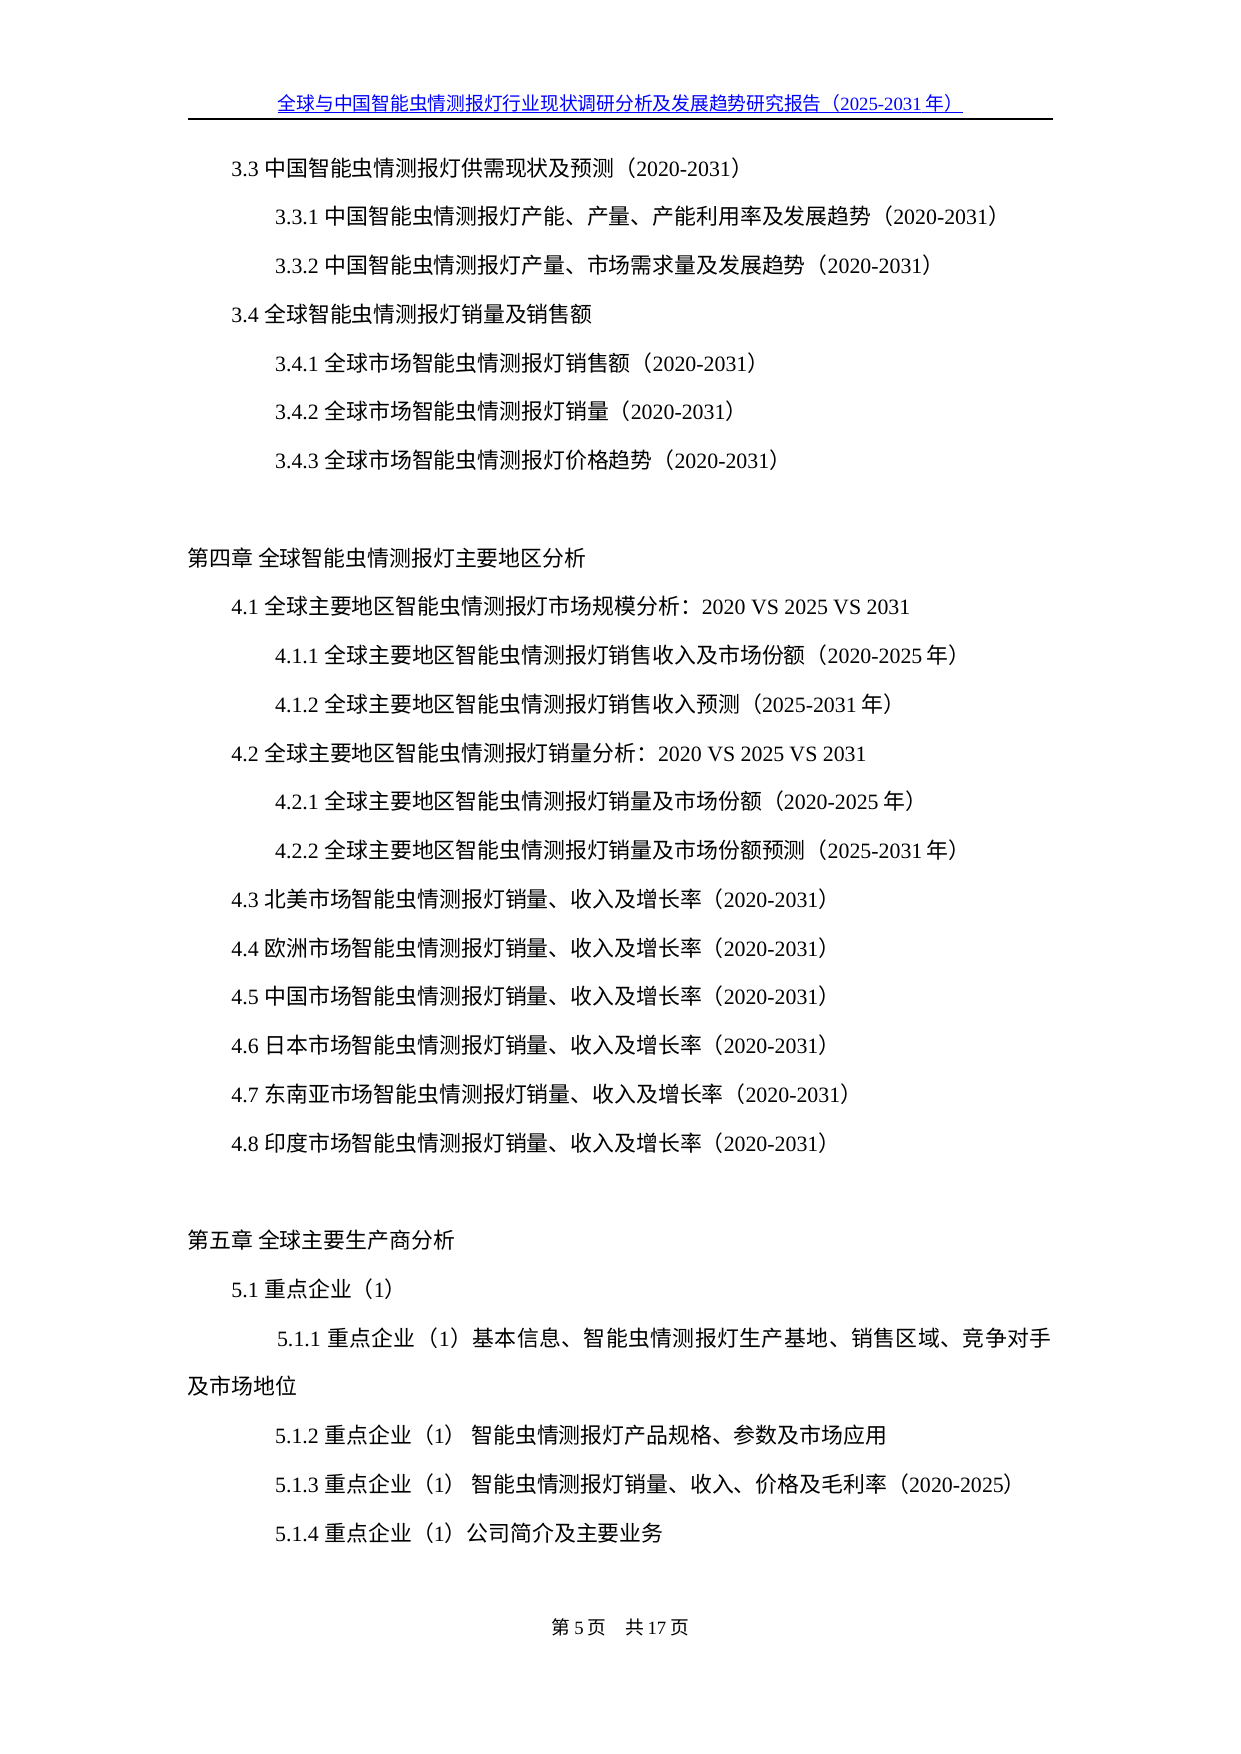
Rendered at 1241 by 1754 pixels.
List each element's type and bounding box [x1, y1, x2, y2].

text [187, 150, 1053, 1548]
